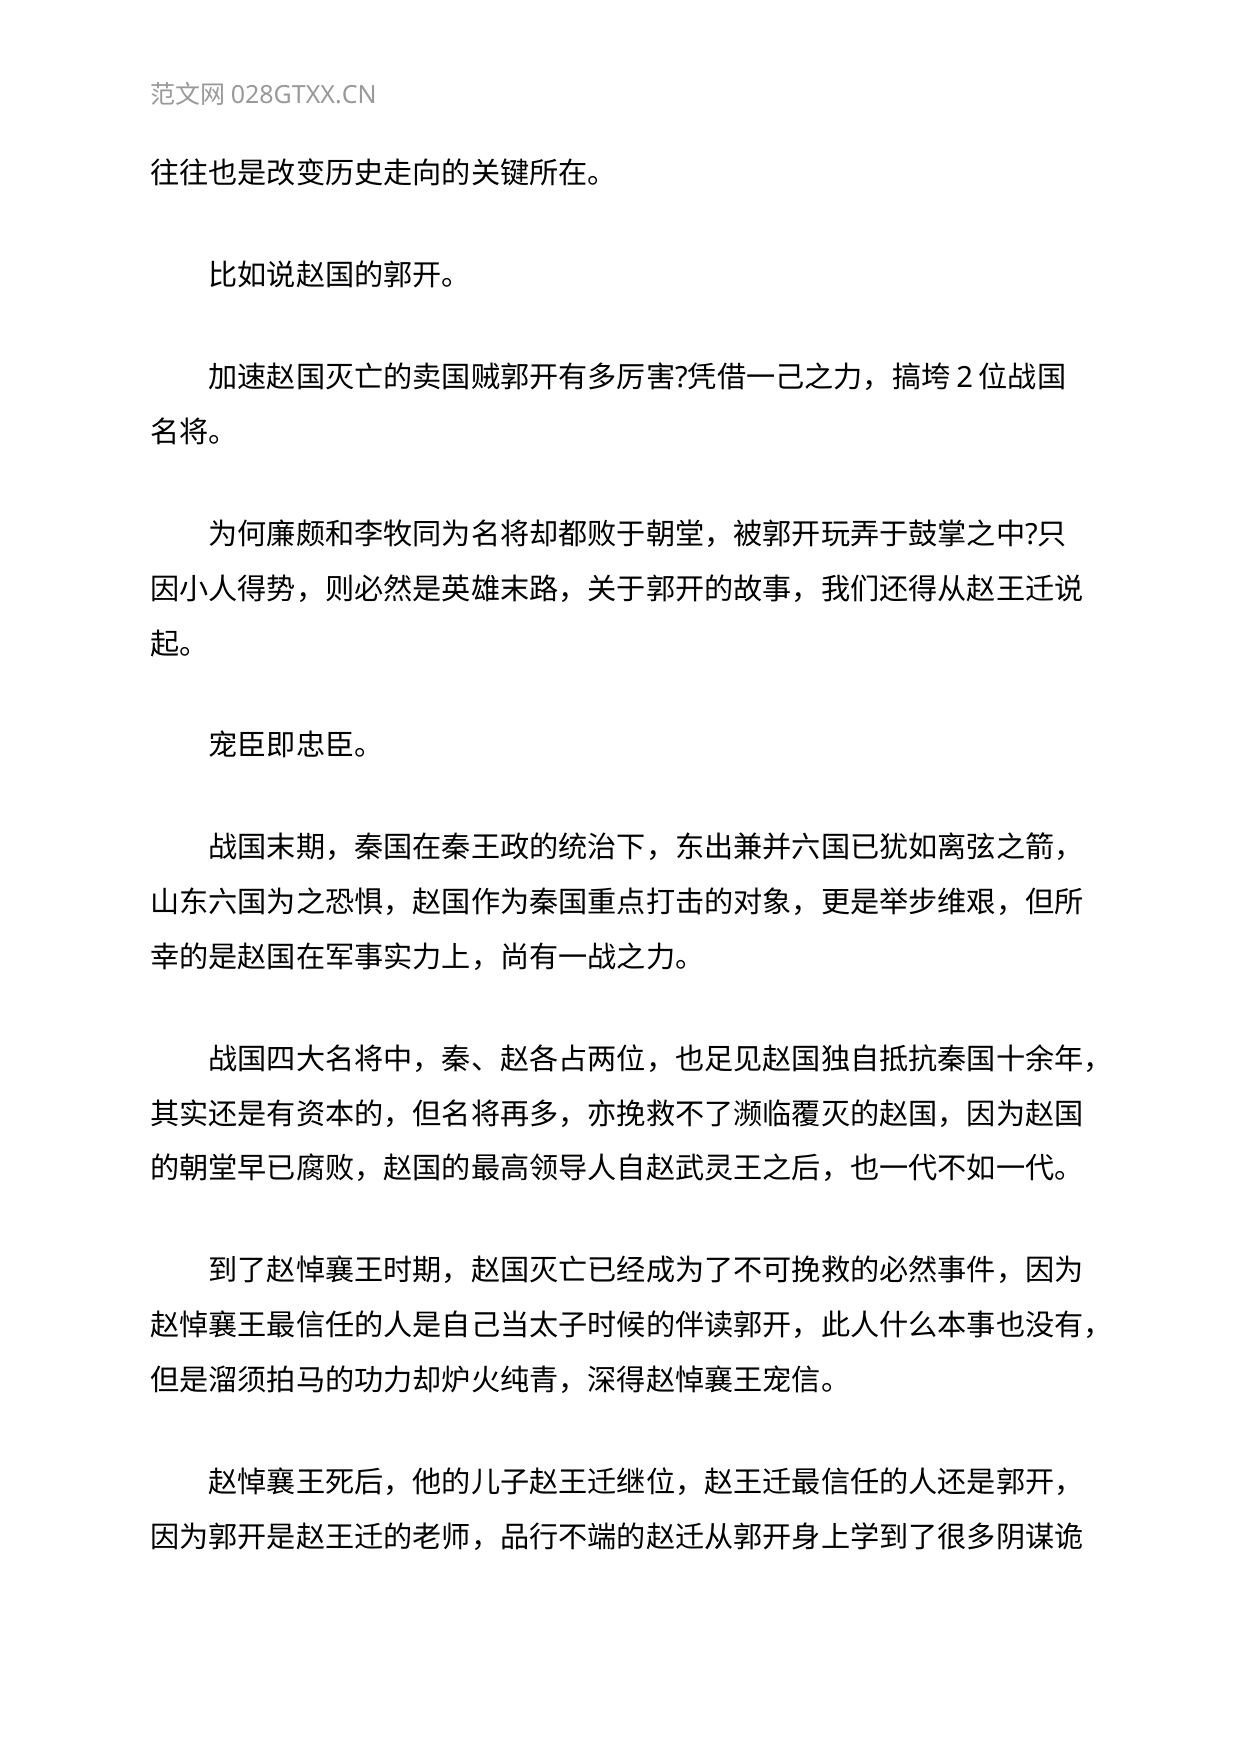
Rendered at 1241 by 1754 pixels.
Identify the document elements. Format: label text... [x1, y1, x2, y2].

text 到了赵悼襄王时期，赵国灭亡已经成为了不可挽救的必然事件，因为赵悼襄王最信任的人是自己当太子时候的伴读郭开，此人什么本事也没有，但是溜须拍马的功力却炉火纯青，深得赵悼襄王宠信。 [150, 1247, 1090, 1399]
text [150, 1458, 1090, 1556]
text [150, 150, 1090, 192]
text 战国四大名将中，秦、赵各占两位，也足见赵国独自抵抗秦国十余年，其实还是有资本的，但名将再多，亦挽救不了濒临覆灭的赵国，因为赵国的朝堂早已腐败，赵国的最高领导人自赵武灵王之后，也一代不如一代。 [150, 1035, 1090, 1187]
text 宠臣即忠臣。 [150, 722, 1090, 764]
text 加速赵国灭亡的卖国贼郭开有多厉害?凭借一己之力，搞垮2位战国名将。 [150, 353, 1090, 451]
text 为何廉颇和李牧同为名将却都败于朝堂，被郭开玩弄于鼓掌之中?只因小人得势，则必然是英雄末路，关于郭开的故事，我们还得从赵王迁说起。 [150, 510, 1090, 662]
text 战国末期，秦国在秦王政的统治下，东出兼并六国已犹如离弦之箭，山东六国为之恐惧，赵国作为秦国重点打击的对象，更是举步维艰，但所幸的是赵国在军事实力上，尚有一战之力。 [150, 824, 1090, 976]
text 比如说赵国的郭开。 [150, 252, 1090, 294]
